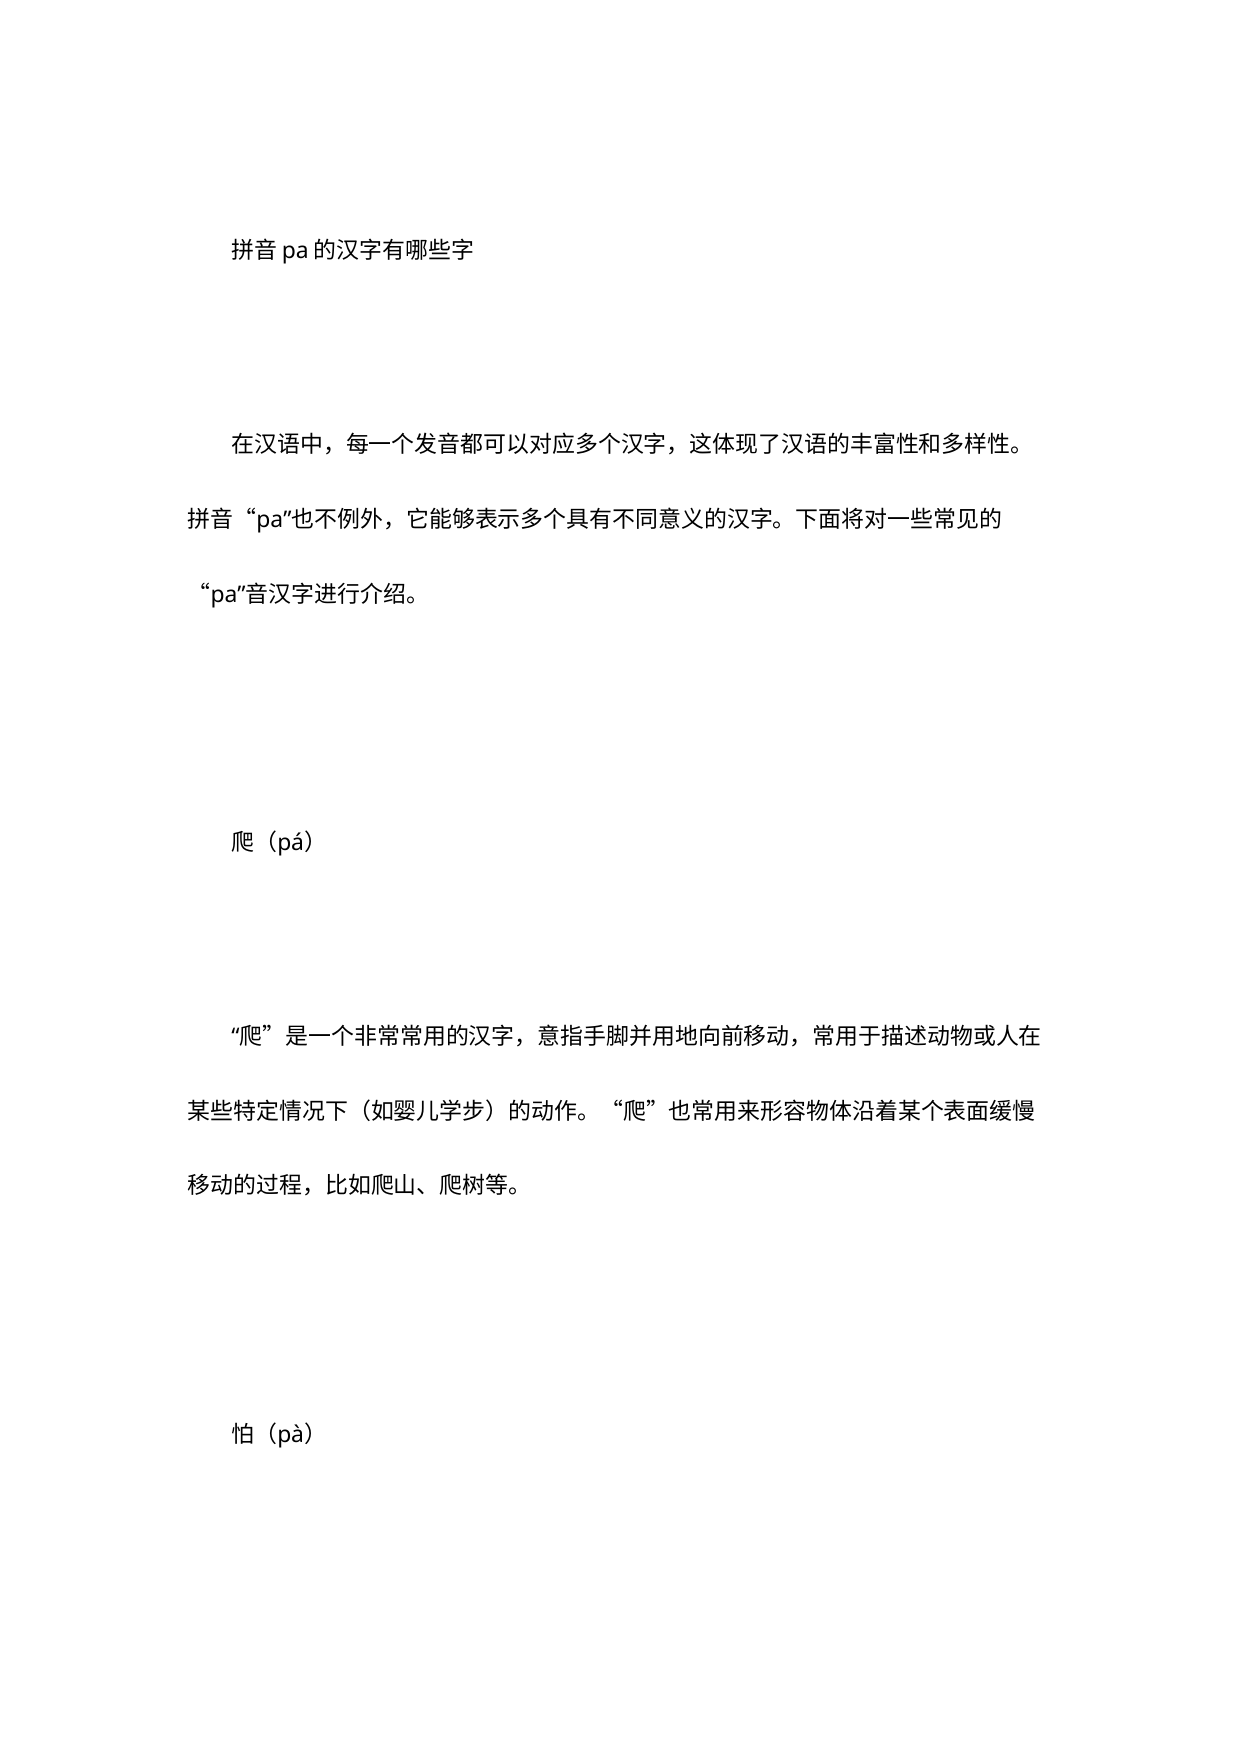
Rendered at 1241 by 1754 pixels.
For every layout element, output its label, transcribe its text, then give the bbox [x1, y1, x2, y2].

text 拼音pa的汉字有哪些字 [187, 216, 1053, 281]
text “爬”是一个非常常用的汉字，意指手脚并用地向前移动，常用于描述动物或人在某些特定情况下（如婴儿学步）的动作。“爬”也常用来形容物体沿着某个表面缓慢移动的过程，比如爬山、爬树等。 [187, 1002, 1053, 1217]
text 怕（pà） [187, 1400, 1053, 1465]
text 在汉语中，每一个发音都可以对应多个汉字，这体现了汉语的丰富性和多样性。拼音“pa”也不例外，它能够表示多个具有不同意义的汉字。下面将对一些常见的“pa”音汉字进行介绍。 [187, 410, 1053, 624]
text 爬（pá） [187, 808, 1053, 873]
